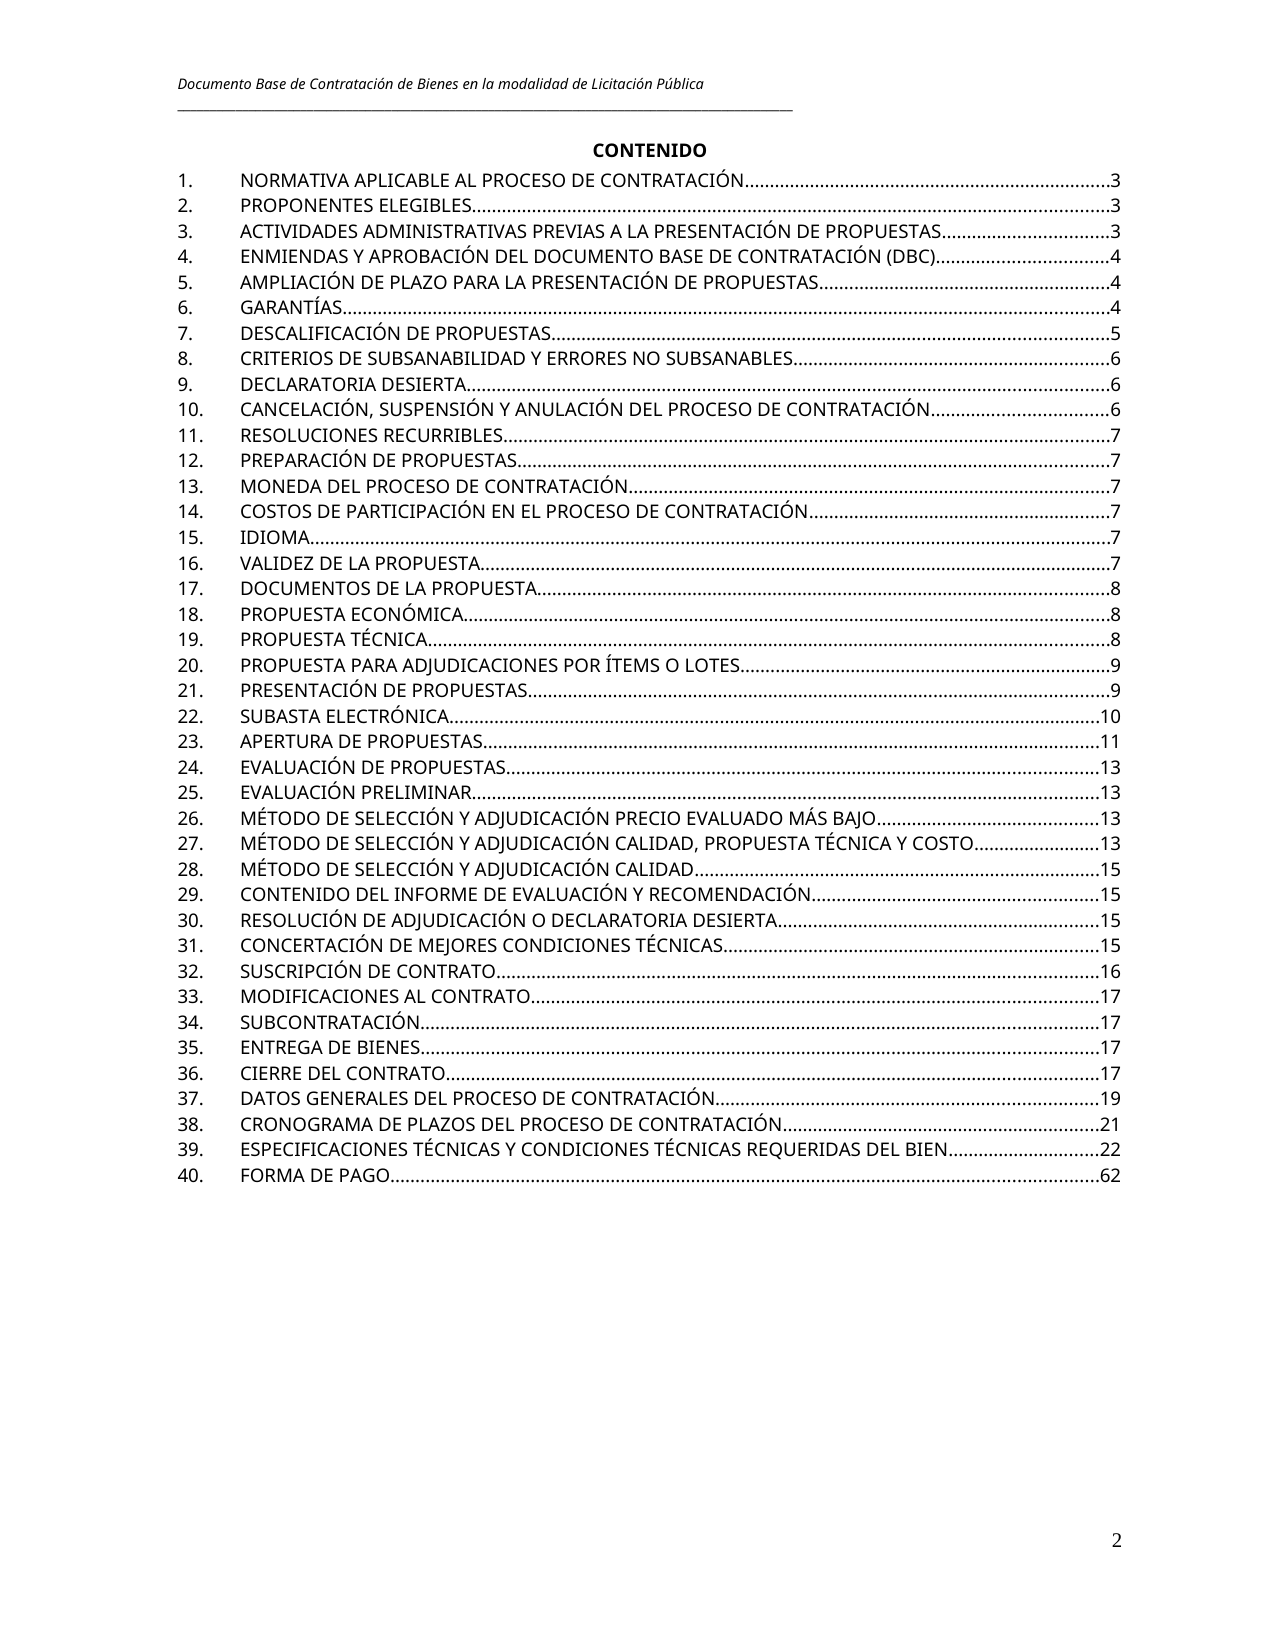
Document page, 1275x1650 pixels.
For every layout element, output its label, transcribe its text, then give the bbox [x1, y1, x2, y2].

text 3. ACTIVIDADES ADMINISTRATIVAS PREVIAS A LA PRESENTACIÓN DE PROPUESTAS 3 [177, 218, 1122, 243]
text 18. PROPUESTA ECONÓMICA 8 [177, 601, 1122, 626]
text 21. PRESENTACIÓN DE PROPUESTAS 9 [177, 677, 1122, 703]
text 40. FORMA DE PAGO 62 [177, 1162, 1122, 1188]
text 15. IDIOMA 7 [177, 524, 1122, 550]
text 23. APERTURA DE PROPUESTAS 11 [177, 728, 1122, 754]
text 2. PROPONENTES ELEGIBLES 3 [177, 192, 1122, 218]
text 24. EVALUACIÓN DE PROPUESTAS 13 [177, 754, 1122, 779]
text 39. ESPECIFICACIONES TÉCNICAS Y CONDICIONES TÉCNICAS REQUERIDAS DEL BIEN 22 [177, 1137, 1122, 1162]
text 1. NORMATIVA APLICABLE AL PROCESO DE CONTRATACIÓN 3 [177, 167, 1122, 192]
text 25. EVALUACIÓN PRELIMINAR 13 [177, 779, 1122, 805]
text 36. CIERRE DEL CONTRATO 17 [177, 1060, 1122, 1086]
text 20. PROPUESTA PARA ADJUDICACIONES POR ÍTEMS O LOTES 9 [177, 652, 1122, 677]
text 13. MONEDA DEL PROCESO DE CONTRATACIÓN 7 [177, 473, 1122, 499]
text 6. GARANTÍAS 4 [177, 294, 1122, 320]
text 35. ENTREGA DE BIENES 17 [177, 1035, 1122, 1060]
subtitle CONTENIDO [177, 138, 1122, 163]
text 16. VALIDEZ DE LA PROPUESTA 7 [177, 550, 1122, 575]
text 27. MÉTODO DE SELECCIÓN Y ADJUDICACIÓN CALIDAD, PROPUESTA TÉCNICA Y COSTO 13 [177, 831, 1122, 856]
text 5. AMPLIACIÓN DE PLAZO PARA LA PRESENTACIÓN DE PROPUESTAS 4 [177, 269, 1122, 294]
text 29. CONTENIDO DEL INFORME DE EVALUACIÓN Y RECOMENDACIÓN 15 [177, 882, 1122, 907]
text 19. PROPUESTA TÉCNICA 8 [177, 626, 1122, 652]
text 7. DESCALIFICACIÓN DE PROPUESTAS 5 [177, 320, 1122, 346]
text 14. COSTOS DE PARTICIPACIÓN EN EL PROCESO DE CONTRATACIÓN 7 [177, 499, 1122, 524]
text 26. MÉTODO DE SELECCIÓN Y ADJUDICACIÓN PRECIO EVALUADO MÁS BAJO 13 [177, 805, 1122, 831]
text 22. SUBASTA ELECTRÓNICA 10 [177, 703, 1122, 728]
text 32. SUSCRIPCIÓN DE CONTRATO 16 [177, 958, 1122, 984]
text 30. RESOLUCIÓN DE ADJUDICACIÓN O DECLARATORIA DESIERTA 15 [177, 907, 1122, 933]
text 8. CRITERIOS DE SUBSANABILIDAD Y ERRORES NO SUBSANABLES 6 [177, 346, 1122, 371]
text 34. SUBCONTRATACIÓN 17 [177, 1009, 1122, 1035]
text 12. PREPARACIÓN DE PROPUESTAS 7 [177, 448, 1122, 473]
text 28. MÉTODO DE SELECCIÓN Y ADJUDICACIÓN CALIDAD 15 [177, 856, 1122, 882]
text 38. CRONOGRAMA DE PLAZOS DEL PROCESO DE CONTRATACIÓN 21 [177, 1111, 1122, 1137]
text 37. DATOS GENERALES DEL PROCESO DE CONTRATACIÓN 19 [177, 1086, 1122, 1111]
text 17. DOCUMENTOS DE LA PROPUESTA 8 [177, 575, 1122, 601]
text 4. ENMIENDAS Y APROBACIÓN DEL DOCUMENTO BASE DE CONTRATACIÓN (DBC) 4 [177, 243, 1122, 269]
text 33. MODIFICACIONES AL CONTRATO 17 [177, 984, 1122, 1009]
text 11. RESOLUCIONES RECURRIBLES 7 [177, 422, 1122, 448]
text 10. CANCELACIÓN, SUSPENSIÓN Y ANULACIÓN DEL PROCESO DE CONTRATACIÓN 6 [177, 397, 1122, 422]
text 9. DECLARATORIA DESIERTA 6 [177, 371, 1122, 397]
text 31. CONCERTACIÓN DE MEJORES CONDICIONES TÉCNICAS 15 [177, 933, 1122, 958]
